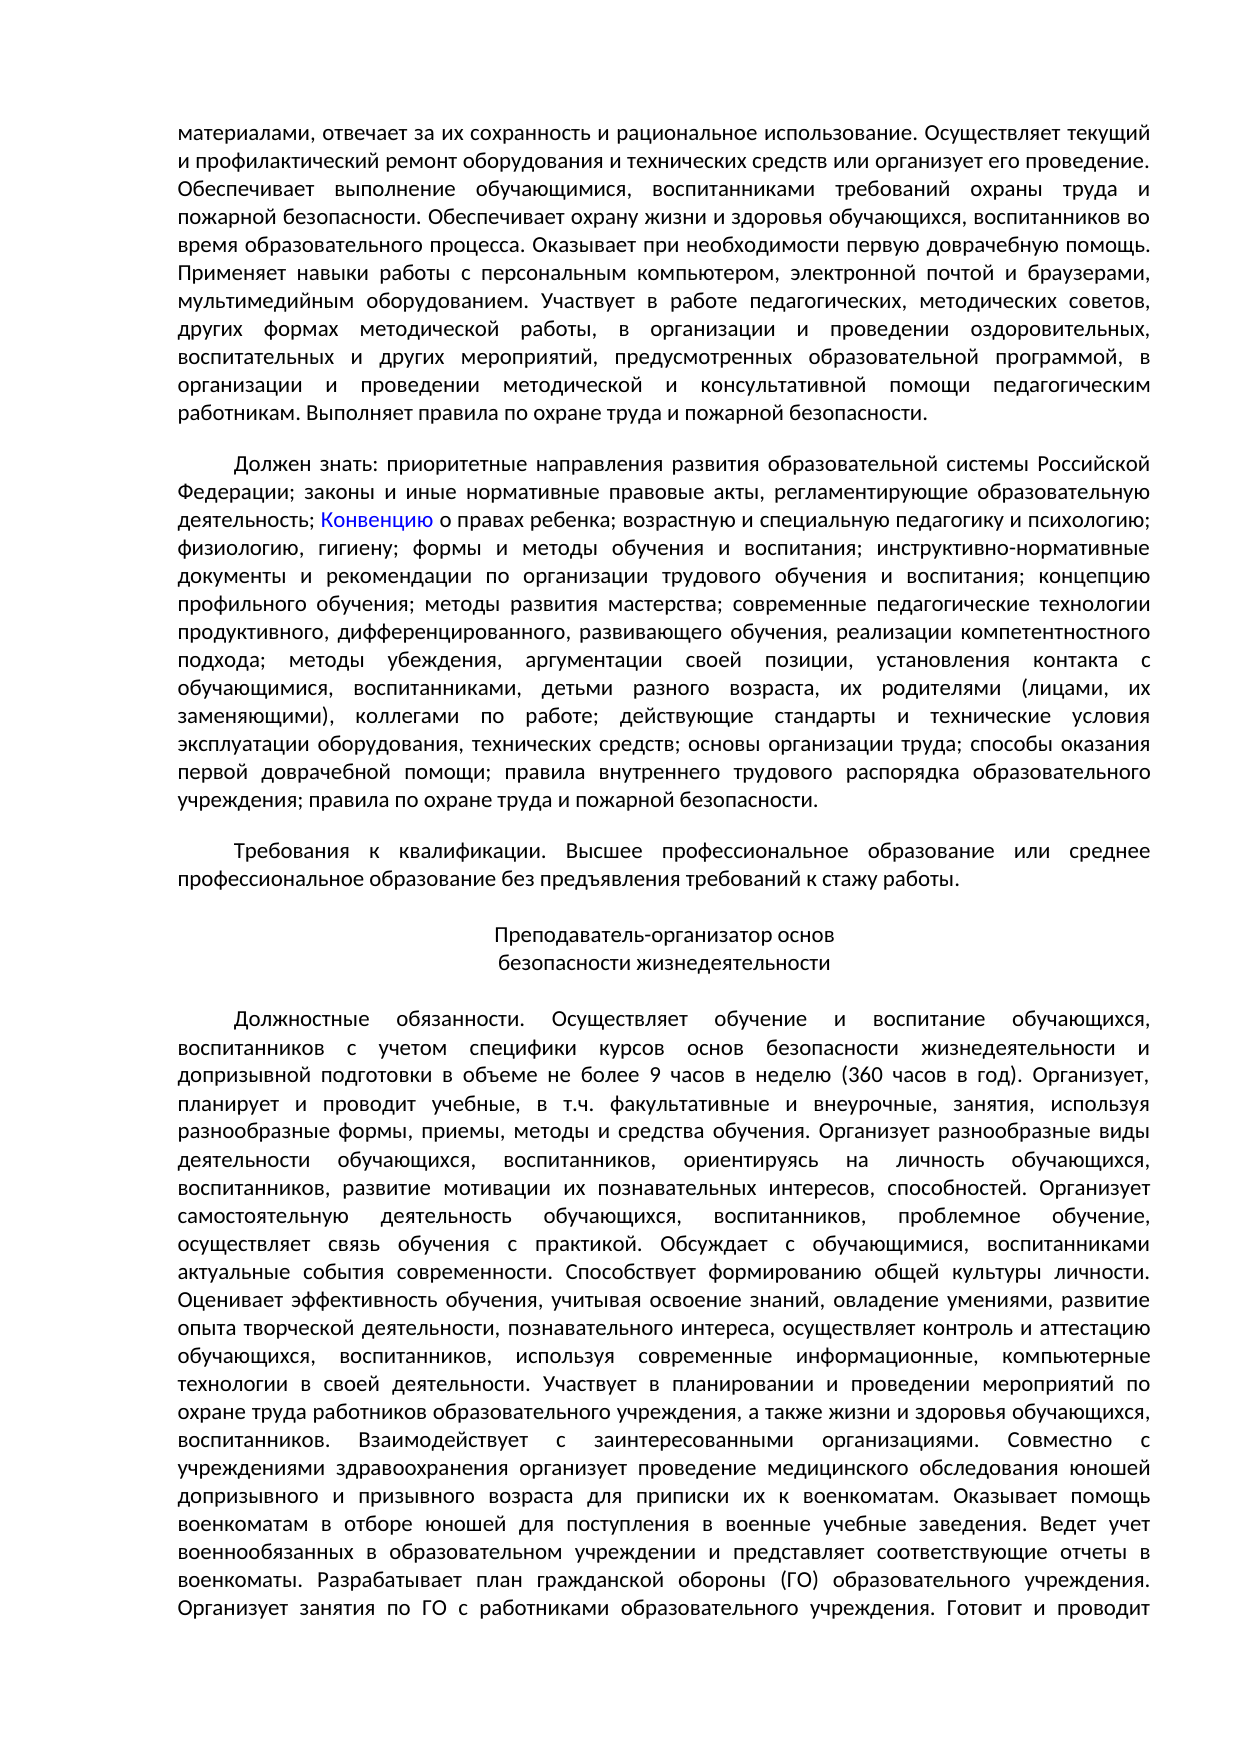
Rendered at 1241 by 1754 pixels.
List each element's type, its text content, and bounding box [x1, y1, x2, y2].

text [177, 118, 1152, 426]
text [177, 1004, 1152, 1621]
text Преподаватель-организатор основ [177, 921, 1152, 948]
text Требования к квалификации. Высшее профессиональное образование или среднее профессиональное образование без предъявления требований к стажу работы. [177, 836, 1152, 892]
text безопасности жизнедеятельности [177, 948, 1152, 977]
text Должен знать: приоритетные направления развития образовательной системы Российской Федерации; законы и иные нормативные правовые акты, регламентирующие образовательную деятельность; Конвенцию о правах ребенка; возрастную и специальную педагогику и психологию; физиологию, гигиену; формы и методы обучения и воспитания; инструктивно-нормативные документы и рекомендации по организации трудового обучения и воспитания; концепцию профильного обучения; методы развития мастерства; современные педагогические технологии продуктивного, дифференцированного, развивающего обучения, реализации компетентностного подхода; методы убеждения, аргументации своей позиции, установления контакта с обучающимися, воспитанниками, детьми разного возраста, их родителями (лицами, их заменяющими), коллегами по работе; действующие стандарты и технические условия эксплуатации оборудования, технических средств; основы организации труда; способы оказания первой доврачебной помощи; правила внутреннего трудового распорядка образовательного учреждения; правила по охране труда и пожарной безопасности. [177, 449, 1152, 813]
